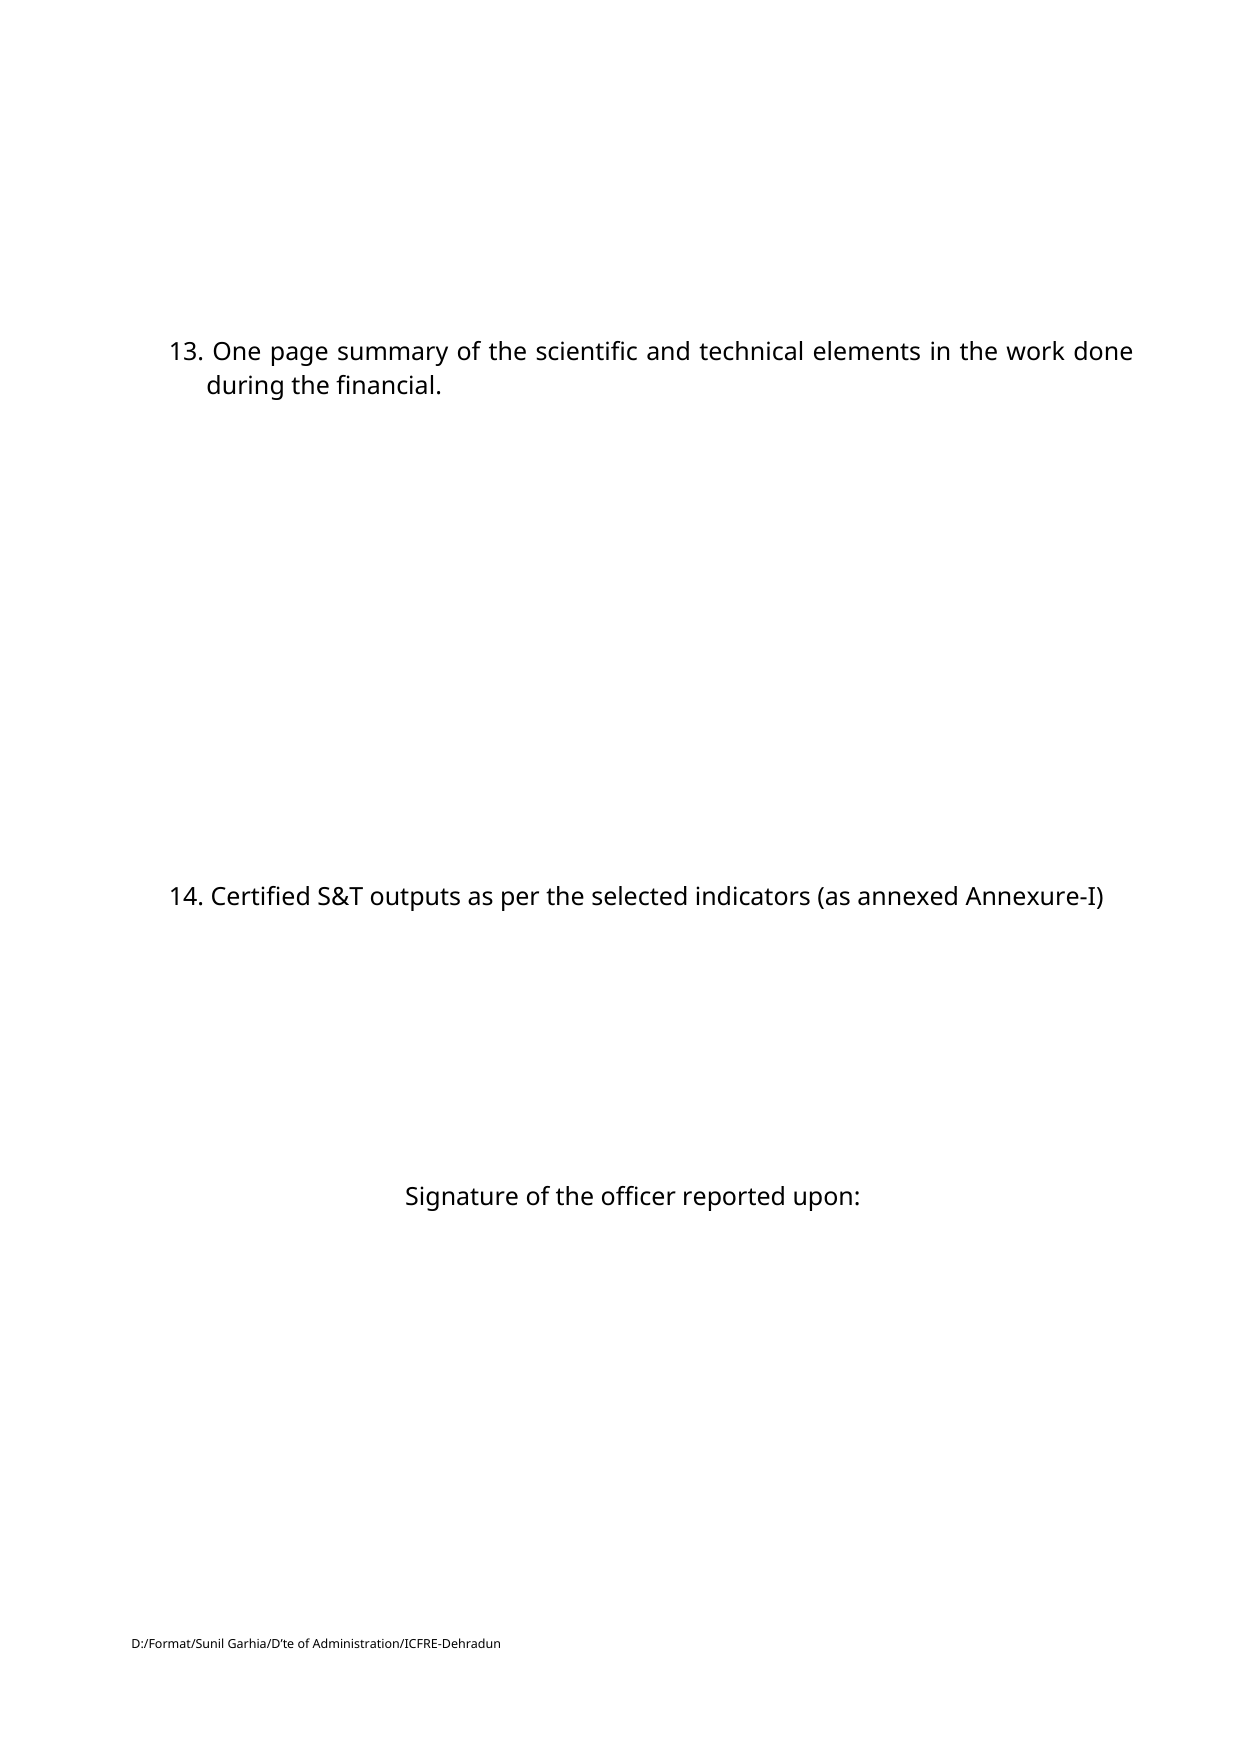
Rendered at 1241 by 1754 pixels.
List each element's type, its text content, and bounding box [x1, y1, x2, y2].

text Signature of the officer reported upon: [131, 1179, 1134, 1213]
text 13. One page summary of the scientific and technical elements in the work done during the financial. [169, 334, 1134, 402]
text 14. Certified S&T outputs as per the selected indicators (as annexed Annexure-I) [131, 879, 1134, 913]
